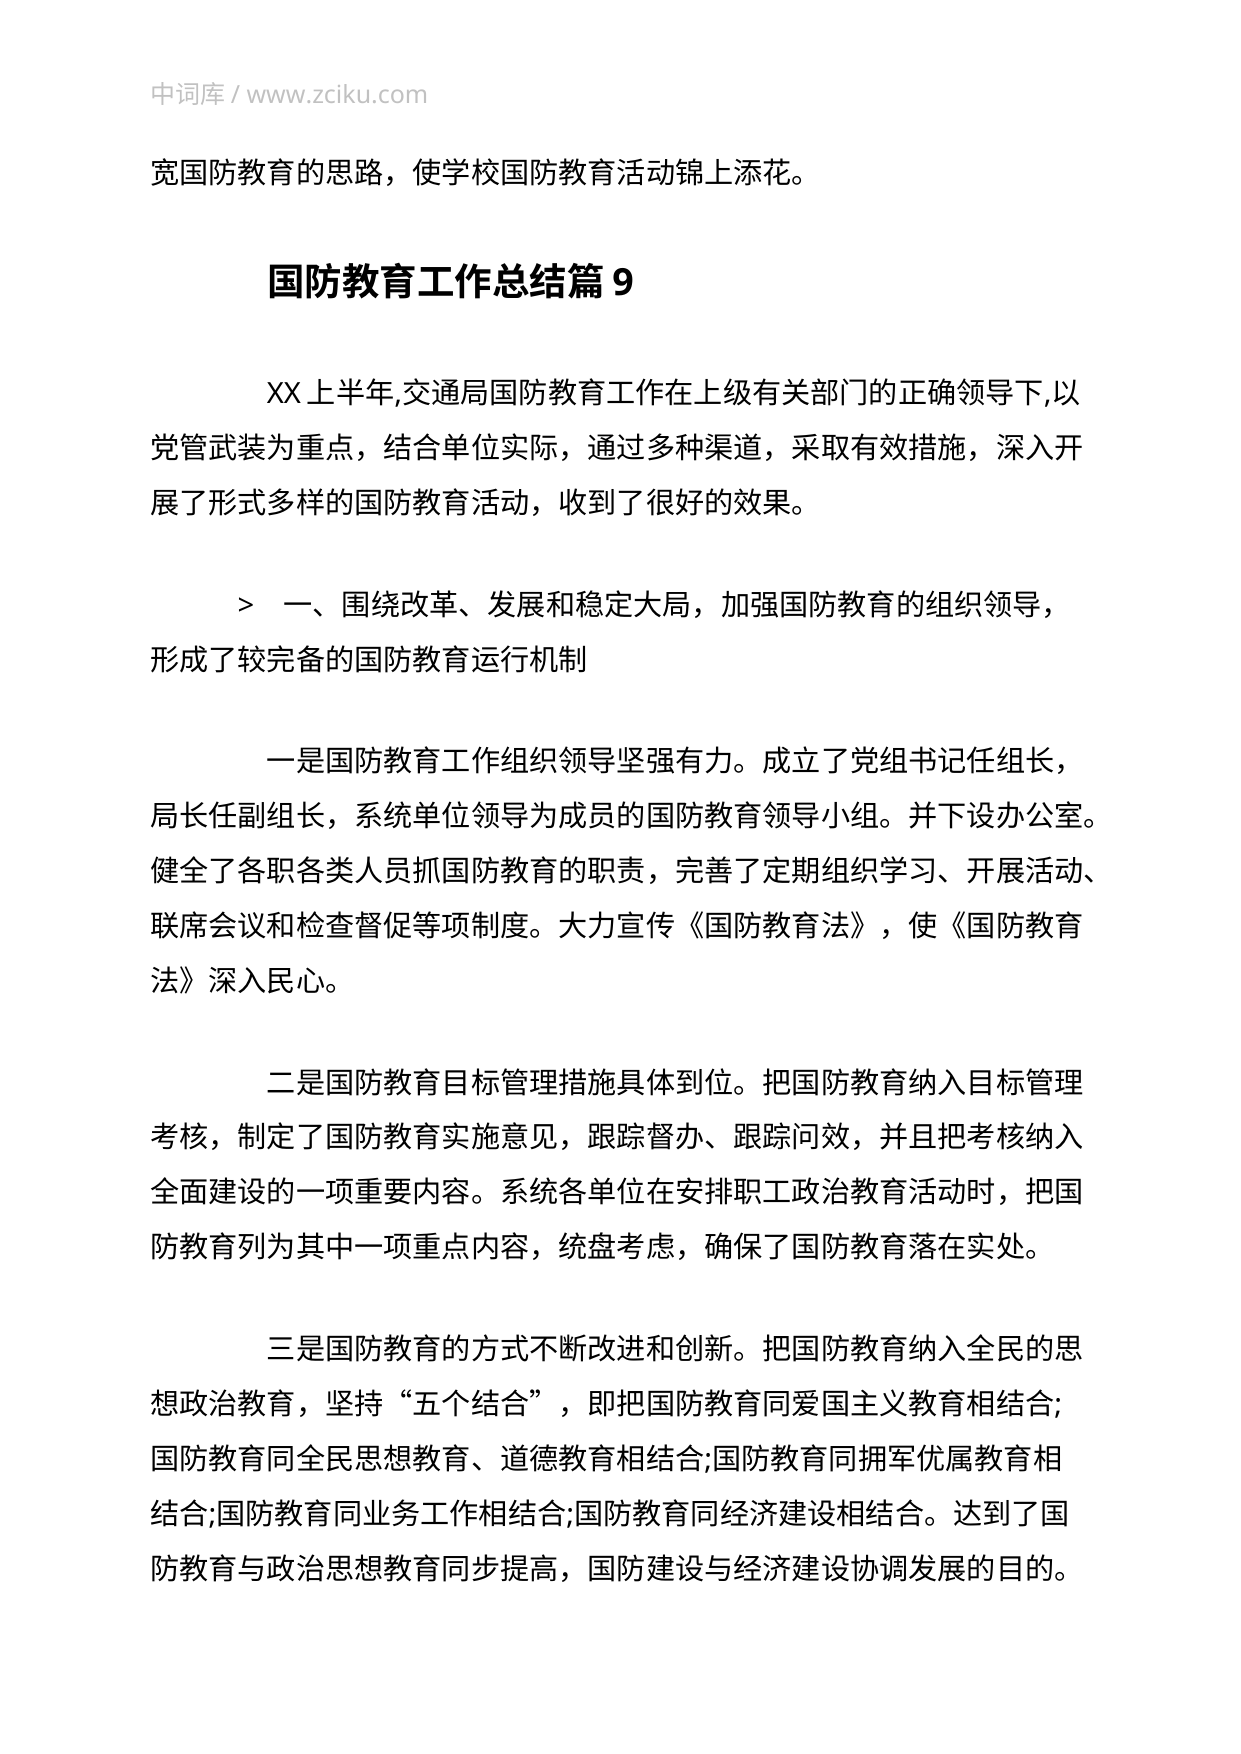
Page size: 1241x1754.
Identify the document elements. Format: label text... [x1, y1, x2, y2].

text 二是国防教育目标管理措施具体到位。把国防教育纳入目标管理考核，制定了国防教育实施意见，跟踪督办、跟踪问效，并且把考核纳入全面建设的一项重要内容。系统各单位在安排职工政治教育活动时，把国防教育列为其中一项重点内容，统盘考虑，确保了国防教育落在实处。 [150, 1059, 1090, 1266]
text 国防教育工作总结篇9 [150, 252, 1090, 306]
text > 一、围绕改革、发展和稳定大局，加强国防教育的组织领导，形成了较完备的国防教育运行机制 [150, 581, 1090, 678]
text 一是国防教育工作组织领导坚强有力。成立了党组书记任组长，局长任副组长，系统单位领导为成员的国防教育领导小组。并下设办公室。健全了各职各类人员抓国防教育的职责，完善了定期组织学习、开展活动、联席会议和检查督促等项制度。大力宣传《国防教育法》，使《国防教育法》深入民心。 [150, 738, 1090, 1000]
text XX上半年,交通局国防教育工作在上级有关部门的正确领导下,以党管武装为重点，结合单位实际，通过多种渠道，采取有效措施，深入开展了形式多样的国防教育活动，收到了很好的效果。 [150, 369, 1090, 522]
text 三是国防教育的方式不断改进和创新。把国防教育纳入全民的思想政治教育，坚持“五个结合”，即把国防教育同爱国主义教育相结合;国防教育同全民思想教育、道德教育相结合;国防教育同拥军优属教育相结合;国防教育同业务工作相结合;国防教育同经济建设相结合。达到了国防教育与政治思想教育同步提高，国防建设与经济建设协调发展的目的。 [150, 1326, 1090, 1588]
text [150, 150, 1090, 192]
